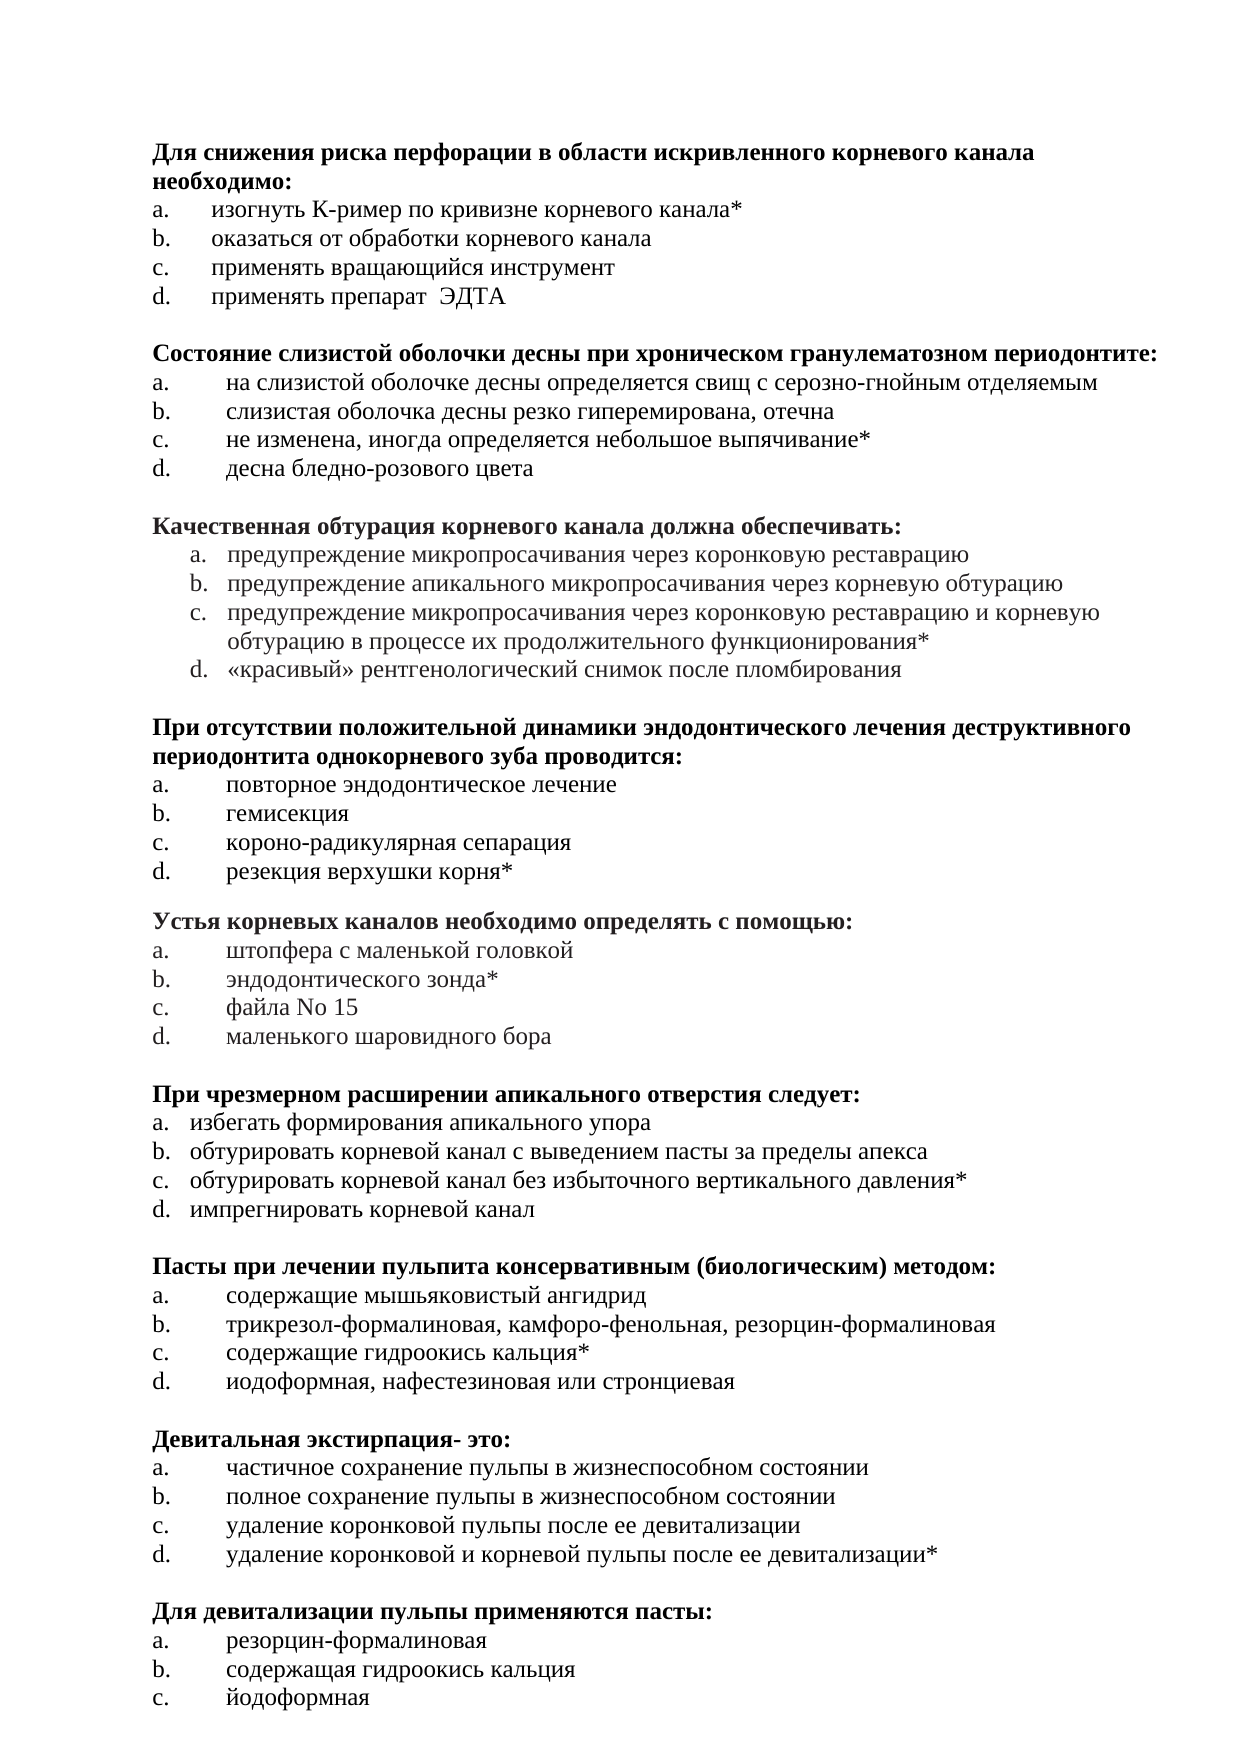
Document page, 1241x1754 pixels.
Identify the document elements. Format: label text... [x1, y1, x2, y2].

list частичное сохранение пульпы в жизнеспособном состоянии [152, 1452, 1163, 1481]
list содержащая гидроокись кальция [152, 1654, 1163, 1682]
list обтурировать корневой канал с выведением пасты за пределы апекса [152, 1136, 1163, 1165]
list трикрезол-формалиновая, камфоро-фенольная, резорцин-формалиновая [152, 1309, 1163, 1337]
text Для снижения риска перфорации в области искривленного корневого канала необходимо: [152, 137, 1163, 194]
list содержащие мышьяковистый ангидрид [152, 1280, 1163, 1309]
list содержащие гидроокись кальция* [152, 1337, 1163, 1366]
list полное сохранение пульпы в жизнеспособном состоянии [152, 1481, 1163, 1510]
list удаление коронковой пульпы после ее девитализации [152, 1510, 1163, 1539]
list десна бледно-розового цвета [152, 453, 1163, 482]
list гемисекция [152, 798, 1163, 827]
text Девитальная экстирпация- это: [152, 1424, 1163, 1452]
list иодоформная, нафестезиновая или стронциевая [152, 1366, 1163, 1395]
list применять препарат ЭДТА [152, 281, 1163, 309]
list маленького шаровидного бора [152, 1021, 1163, 1050]
list йодоформная [152, 1682, 1163, 1711]
list предупреждение микропросачивания через коронковую реставрацию и корневую обтурацию в процессе их продолжительного функционирования* [189, 597, 1163, 654]
text При чрезмерном расширении апикального отверстия следует: [152, 1079, 1163, 1107]
list слизистая оболочка десны резко гиперемирована, отечна [152, 396, 1163, 424]
list файла No 15 [152, 992, 1163, 1021]
list на слизистой оболочке десны определяется свищ с серозно-гнойным отделяемым [152, 367, 1163, 396]
list оказаться от обработки корневого канала [152, 223, 1163, 252]
list обтурировать корневой канал без избыточного вертикального давления* [152, 1165, 1163, 1194]
text Для девитализации пульпы применяются пасты: [152, 1596, 1163, 1625]
list повторное эндодонтическое лечение [152, 769, 1163, 798]
list удаление коронковой и корневой пульпы после ее девитализации* [152, 1539, 1163, 1567]
text При отсутствии положительной динамики эндодонтического лечения деструктивного периодонтита однокорневого зуба проводится: [152, 712, 1163, 769]
list предупреждение апикального микропросачивания через корневую обтурацию [189, 568, 1163, 597]
list избегать формирования апикального упора [152, 1107, 1163, 1136]
list предупреждение микропросачивания через коронковую реставрацию [189, 539, 1163, 568]
text Качественная обтурация корневого канала должна обеспечивать: [152, 511, 1163, 539]
list применять вращающийся инструмент [152, 252, 1163, 281]
list резекция верхушки корня* [152, 856, 1163, 884]
list короно-радикулярная сепарация [152, 827, 1163, 856]
text Состояние слизистой оболочки десны при хроническом гранулематозном периодонтите: [152, 338, 1163, 367]
list не изменена, иногда определяется небольшое выпячивание* [152, 424, 1163, 453]
text Пасты при лечении пульпита консервативным (биологическим) методом: [152, 1251, 1163, 1280]
list «красивый» рентгенологический снимок после пломбирования [189, 654, 1163, 683]
list изогнуть К-ример по кривизне корневого канала* [152, 194, 1163, 223]
list резорцин-формалиновая [152, 1625, 1163, 1654]
text Устья корневых каналов необходимо определять с помощью: [152, 906, 1163, 935]
list импрегнировать корневой канал [152, 1194, 1163, 1222]
list штопфера с маленькой головкой [152, 935, 1163, 964]
list эндодонтического зонда* [152, 964, 1163, 992]
